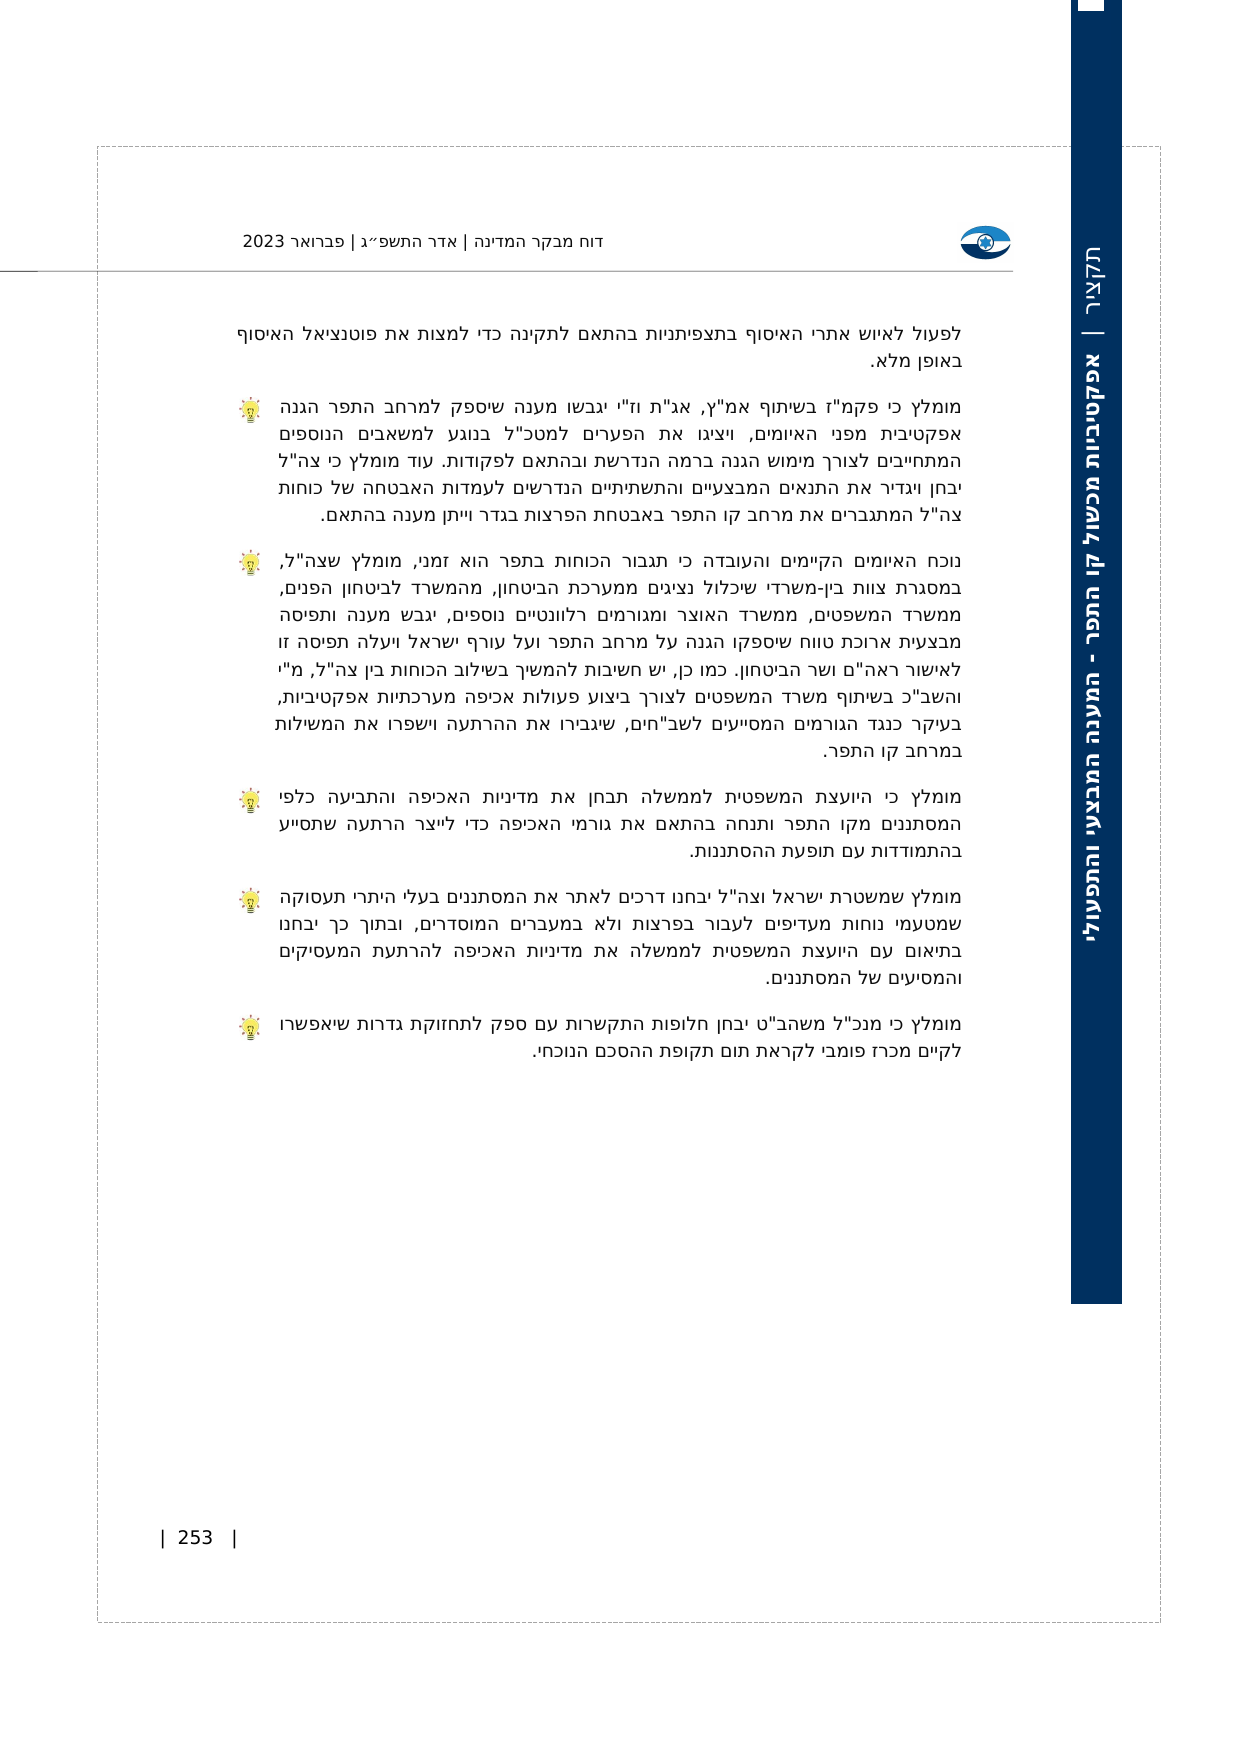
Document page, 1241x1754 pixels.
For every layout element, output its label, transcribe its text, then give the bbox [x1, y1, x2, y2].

text מומלץ שמשטרת ישראל וצה"ל יבחנו דרכים לאתר את המסתננים בעלי היתרי תעסוקה שמטעמי נוחות מעדיפים לעבור בפרצות ולא במעברים המוסדרים, ובתוך כך יבחנו בתיאום עם היועצת המשפטית לממשלה את מדיניות האכיפה להרתעת המעסיקים והמסיעים של המסתננים. [236, 881, 963, 990]
picture [238, 1014, 259, 1039]
picture [238, 787, 259, 812]
picture [238, 887, 259, 912]
text מומלץ כי פקמ"ז בשיתוף אמ"ץ, אג"ת וז"י יגבשו מענה שיספק למרחב התפר הגנה אפקטיבית מפני האיומים, ויציגו את הפערים למטכ"ל בנוגע למשאבים הנוספים המתחייבים לצורך מימוש הגנה ברמה הנדרשת ובהתאם לפקודות. עוד מומלץ כי צה"ל יבחן ויגדיר את התנאים המבצעיים והתשתיתיים הנדרשים לעמדות האבטחה של כוחות צה"ל המתגברים את מרחב קו התפר באבטחת הפרצות בגדר וייתן מענה בהתאם. [236, 392, 963, 527]
text מומלץ כי מנכ"ל משהב"ט יבחן חלופות התקשרות עם ספק לתחזוקת גדרות שיאפשרו לקיים מכרז פומבי לקראת תום תקופת ההסכם הנוכחי. [236, 1008, 963, 1063]
picture [238, 397, 259, 422]
picture [957, 222, 1014, 263]
text נוכח האיומים הקיימים והעובדה כי תגבור הכוחות בתפר הוא זמני, מומלץ שצה"ל, במסגרת צוות בין-משרדי שיכלול נציגים ממערכת הביטחון, מהמשרד לביטחון הפנים, ממשרד המשפטים, ממשרד האוצר ומגורמים רלוונטיים נוספים, יגבש מענה ותפיסה מבצעית ארוכת טווח שיספקו הגנה על מרחב התפר ועל עורף ישראל ויעלה תפיסה זו לאישור ראה"ם ושר הביטחון. כמו כן, יש חשיבות להמשיך בשילוב הכוחות בין צה"ל, מ"י והשב"כ בשיתוף משרד המשפטים לצורך ביצוע פעולות אכיפה מערכתיות אפקטיביות, בעיקר כנגד הגורמים המסייעים לשב"חים, שיגבירו את ההרתעה וישפרו את המשילות במרחב קו התפר. [236, 546, 963, 763]
picture [238, 549, 259, 575]
text מומלץ כי היועצת המשפטית לממשלה תבחן את מדיניות האכיפה והתביעה כלפי המסתננים מקו התפר ותנחה בהתאם את גורמי האכיפה כדי לייצר הרתעה שתסייע בהתמודדות עם תופעת ההסתננות. [236, 781, 963, 863]
